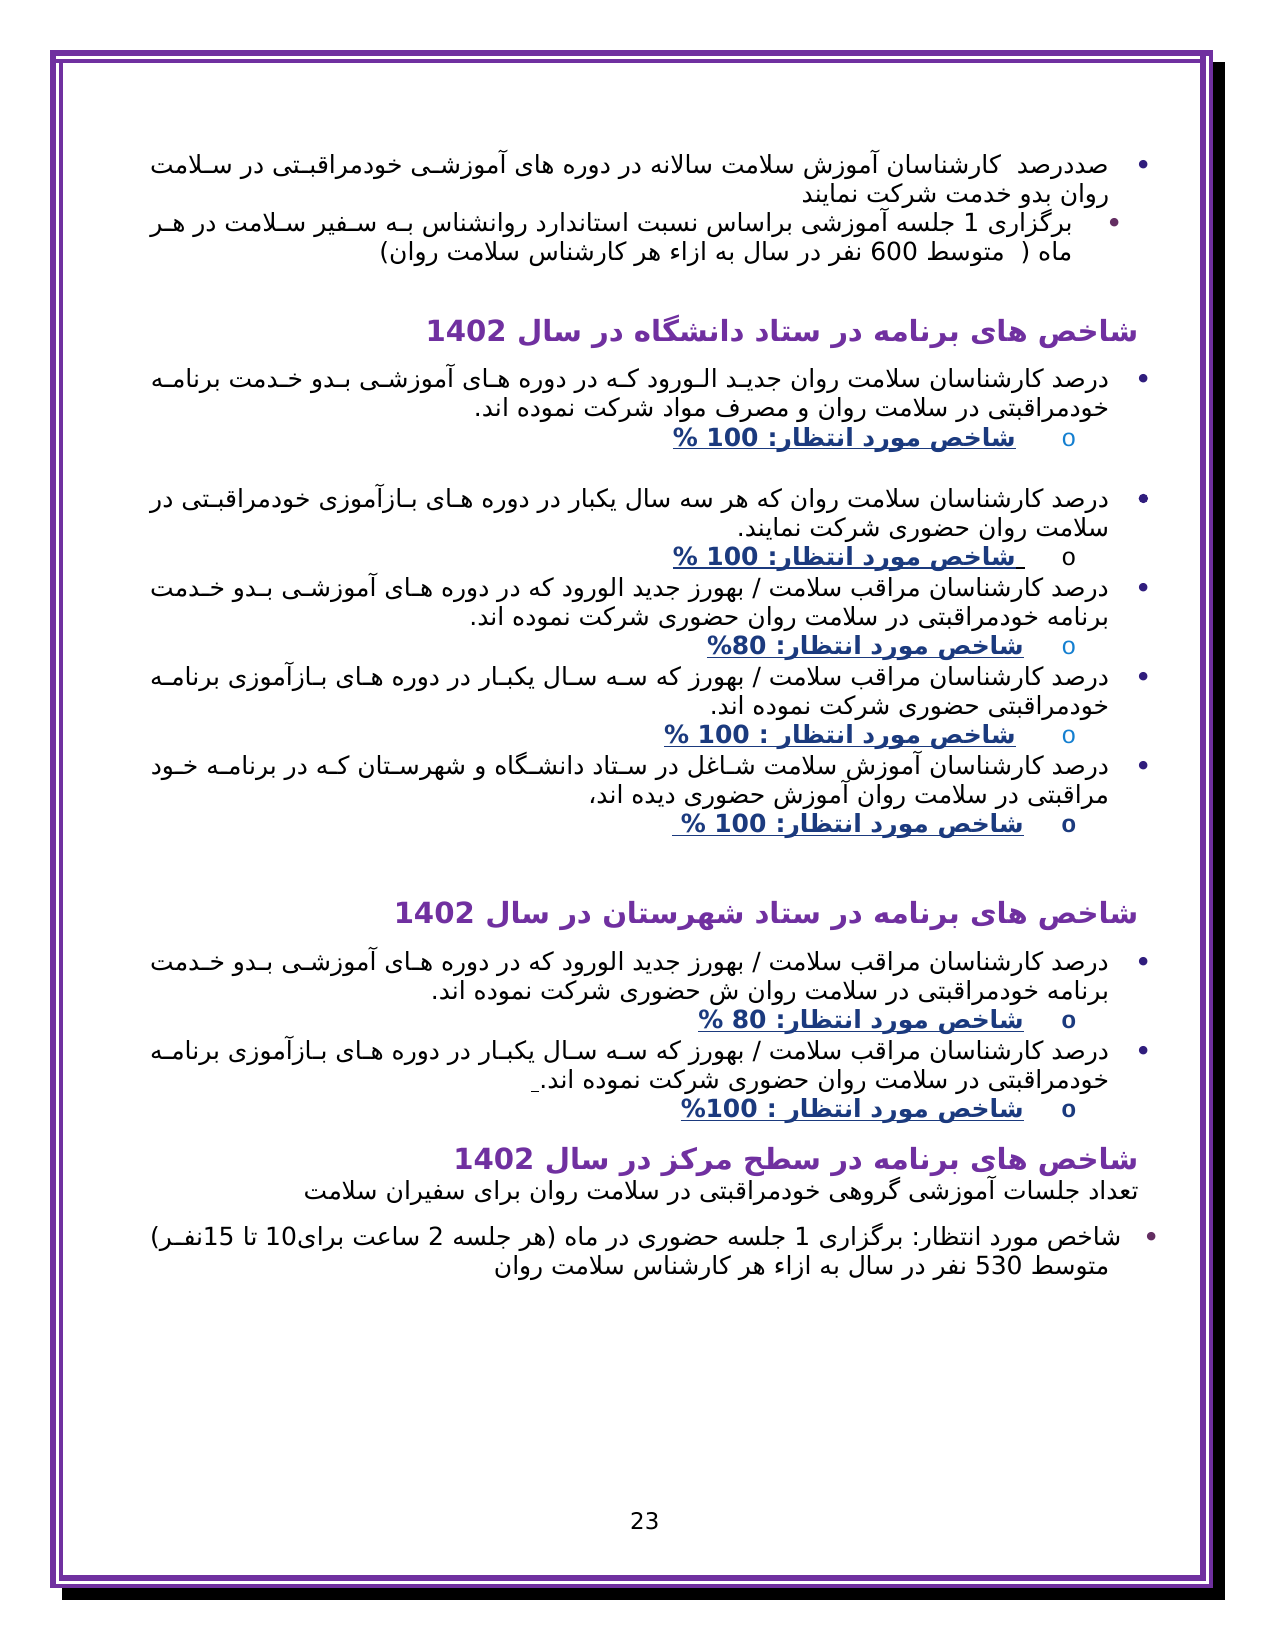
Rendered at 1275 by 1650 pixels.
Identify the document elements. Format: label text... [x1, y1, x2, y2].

list شاخص مورد انتظار : 100 % [150, 721, 1061, 751]
list شاخص مورد انتظار: 80% [150, 631, 1061, 662]
list برگزاری 1 جلسه آموزشی براساس نسبت استاندارد روانشناس به سفیر سلامت در هر ماه ( متوسط 600 نفر در سال به ازاء هر کارشناس سلامت روان) [150, 208, 1110, 267]
list شاخص مورد انتظار: 100 % [150, 423, 1061, 453]
text شاخص های برنامه در سطح مرکز در سال 1402 [150, 1142, 1139, 1176]
list درصد کارشناسان آموزش سلامت شاغل در ستاد دانشگاه و شهرستان که در برنامه خود مراقبتی در سلامت روان آموزش حضوری دیده اند، [150, 751, 1139, 809]
text تعداد جلسات آموزشی گروهی خودمراقبتی در سلامت روان برای سفیران سلامت [150, 1176, 1139, 1205]
list درصد کارشناسان مراقب سلامت / بهورز که سه سال یکبار در دوره های بازآموزی برنامه خودمراقبتی حضوری شرکت نموده اند. [150, 662, 1139, 721]
list درصد کارشناسان مراقب سلامت / بهورز جدید الورود که در دوره های آموزشی بدو خدمت برنامه خودمراقبتی در سلامت روان حضوری شرکت نموده اند. [150, 573, 1139, 631]
list شاخص مورد انتظار: 80 % [150, 1006, 1061, 1036]
list درصد کارشناسان مراقب سلامت / بهورز که سه سال یکبار در دوره های بازآموزی برنامه خودمراقبتی در سلامت روان حضوری شرکت نموده اند. [150, 1036, 1139, 1095]
list درصد کارشناسان مراقب سلامت / بهورز جدید الورود که در دوره های آموزشی بدو خدمت برنامه خودمراقبتی در سلامت روان ش حضوری شرکت نموده اند. [150, 947, 1139, 1006]
list درصد کارشناسان سلامت روان که هر سه سال یکبار در دوره های بازآموزی خودمراقبتی در سلامت روان حضوری شرکت نمایند. [150, 484, 1139, 542]
list صددرصد کارشناسان آموزش سلامت سالانه در دوره های آموزشی خودمراقبتی در سلامت روان بدو خدمت شرکت نمایند [150, 150, 1139, 208]
text شاخص های برنامه در ستاد دانشگاه در سال 1402 [150, 314, 1139, 348]
list شاخص مورد انتظار: برگزاری 1 جلسه حضوری در ماه (هر جلسه 2 ساعت برای10 تا 15نفر) متوسط 530 نفر در سال به ازاء هر کارشناس سلامت روان [150, 1222, 1147, 1280]
list شاخص مورد انتظار: 100 % [150, 809, 1061, 840]
list شاخص مورد انتظار : 100% [150, 1095, 1061, 1125]
list شاخص مورد انتظار: 100 % [150, 542, 1061, 573]
text شاخص های برنامه در ستاد شهرستان در سال 1402 [150, 897, 1139, 931]
list درصد کارشناسان سلامت روان جدید الورود که در دوره های آموزشی بدو خدمت برنامه خودمراقبتی در سلامت روان و مصرف مواد شرکت نموده اند. [150, 364, 1139, 423]
